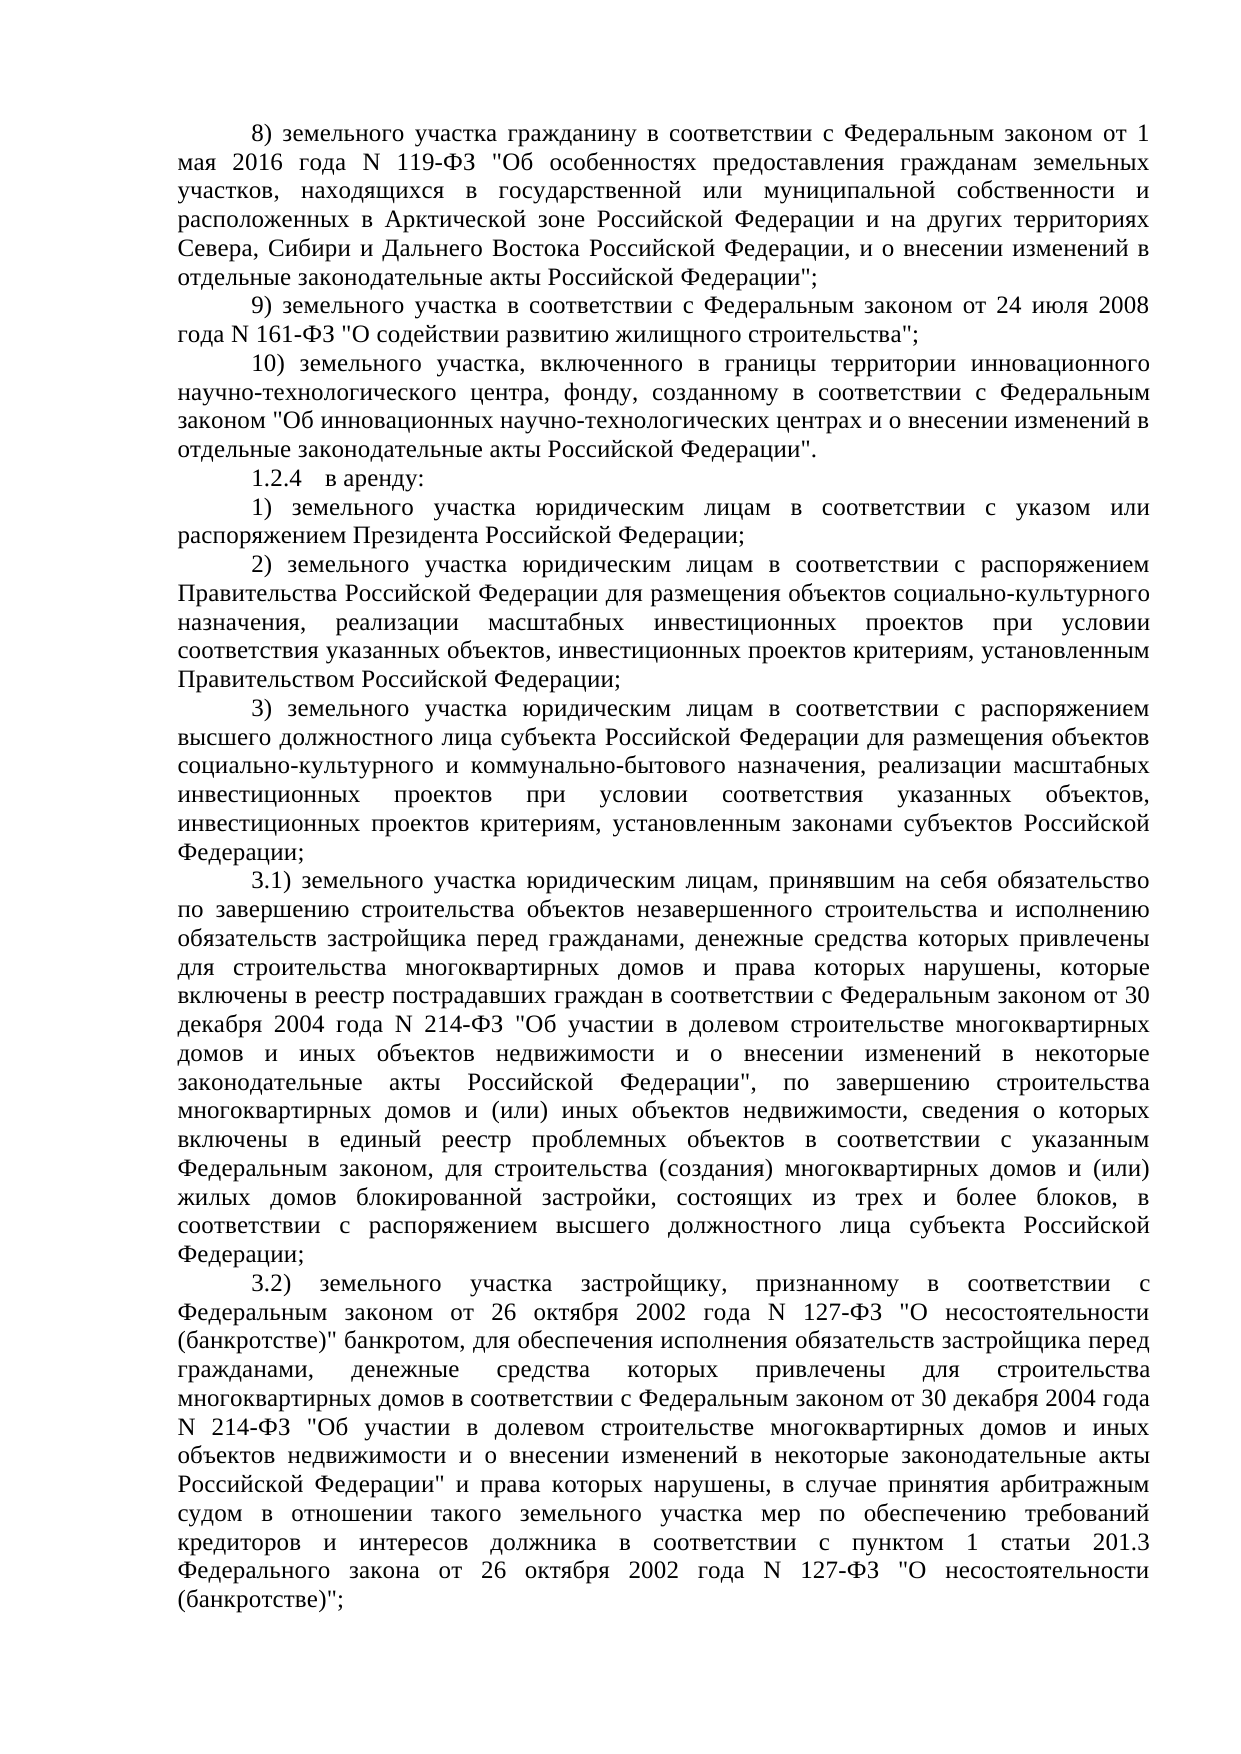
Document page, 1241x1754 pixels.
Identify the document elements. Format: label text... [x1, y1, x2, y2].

text 3.1) земельного участка юридическим лицам, принявшим на себя обязательство по завершению строительства объектов незавершенного строительства и исполнению обязательств застройщика перед гражданами, денежные средства которых привлечены для строительства многоквартирных домов и права которых нарушены, которые включены в реестр пострадавших граждан в соответствии с Федеральным законом от 30 декабря 2004 года N 214-ФЗ "Об участии в долевом строительстве многоквартирных домов и иных объектов недвижимости и о внесении изменений в некоторые законодательные акты Российской Федерации", по завершению строительства многоквартирных домов и (или) иных объектов недвижимости, сведения о которых включены в единый реестр проблемных объектов в соответствии с указанным Федеральным законом, для строительства (создания) многоквартирных домов и (или) жилых домов блокированной застройки, состоящих из трех и более блоков, в соответствии с распоряжением высшего должностного лица субъекта Российской Федерации; [177, 866, 1152, 1268]
text 2) земельного участка юридическим лицам в соответствии с распоряжением Правительства Российской Федерации для размещения объектов социально-культурного назначения, реализации масштабных инвестиционных проектов при условии соответствия указанных объектов, инвестиционных проектов критериям, установленным Правительством Российской Федерации; [177, 549, 1152, 693]
list в аренду: [177, 463, 1152, 492]
text 3.2) земельного участка застройщику, признанному в соответствии с Федеральным законом от 26 октября 2002 года N 127-ФЗ "О несостоятельности (банкротстве)" банкротом, для обеспечения исполнения обязательств застройщика перед гражданами, денежные средства которых привлечены для строительства многоквартирных домов в соответствии с Федеральным законом от 30 декабря 2004 года N 214-ФЗ "Об участии в долевом строительстве многоквартирных домов и иных объектов недвижимости и о внесении изменений в некоторые законодательные акты Российской Федерации" и права которых нарушены, в случае принятия арбитражным судом в отношении такого земельного участка мер по обеспечению требований кредиторов и интересов должника в соответствии с пунктом 1 статьи 201.3 Федерального закона от 26 октября 2002 года N 127-ФЗ "О несостоятельности (банкротстве)"; [177, 1268, 1152, 1613]
text 3) земельного участка юридическим лицам в соответствии с распоряжением высшего должностного лица субъекта Российской Федерации для размещения объектов социально-культурного и коммунально-бытового назначения, реализации масштабных инвестиционных проектов при условии соответствия указанных объектов, инвестиционных проектов критериям, установленным законами субъектов Российской Федерации; [177, 693, 1152, 866]
text 9) земельного участка в соответствии с Федеральным законом от 24 июля 2008 года N 161-ФЗ "О содействии развитию жилищного строительства"; [177, 291, 1152, 348]
text 8) земельного участка гражданину в соответствии с Федеральным законом от 1 мая 2016 года N 119-ФЗ "Об особенностях предоставления гражданам земельных участков, находящихся в государственной или муниципальной собственности и расположенных в Арктической зоне Российской Федерации и на других территориях Севера, Сибири и Дальнего Востока Российской Федерации, и о внесении изменений в отдельные законодательные акты Российской Федерации"; [177, 118, 1152, 291]
text 10) земельного участка, включенного в границы территории инновационного научно-технологического центра, фонду, созданному в соответствии с Федеральным законом "Об инновационных научно-технологических центрах и о внесении изменений в отдельные законодательные акты Российской Федерации". [177, 348, 1152, 463]
text 1) земельного участка юридическим лицам в соответствии с указом или распоряжением Президента Российской Федерации; [177, 492, 1152, 549]
